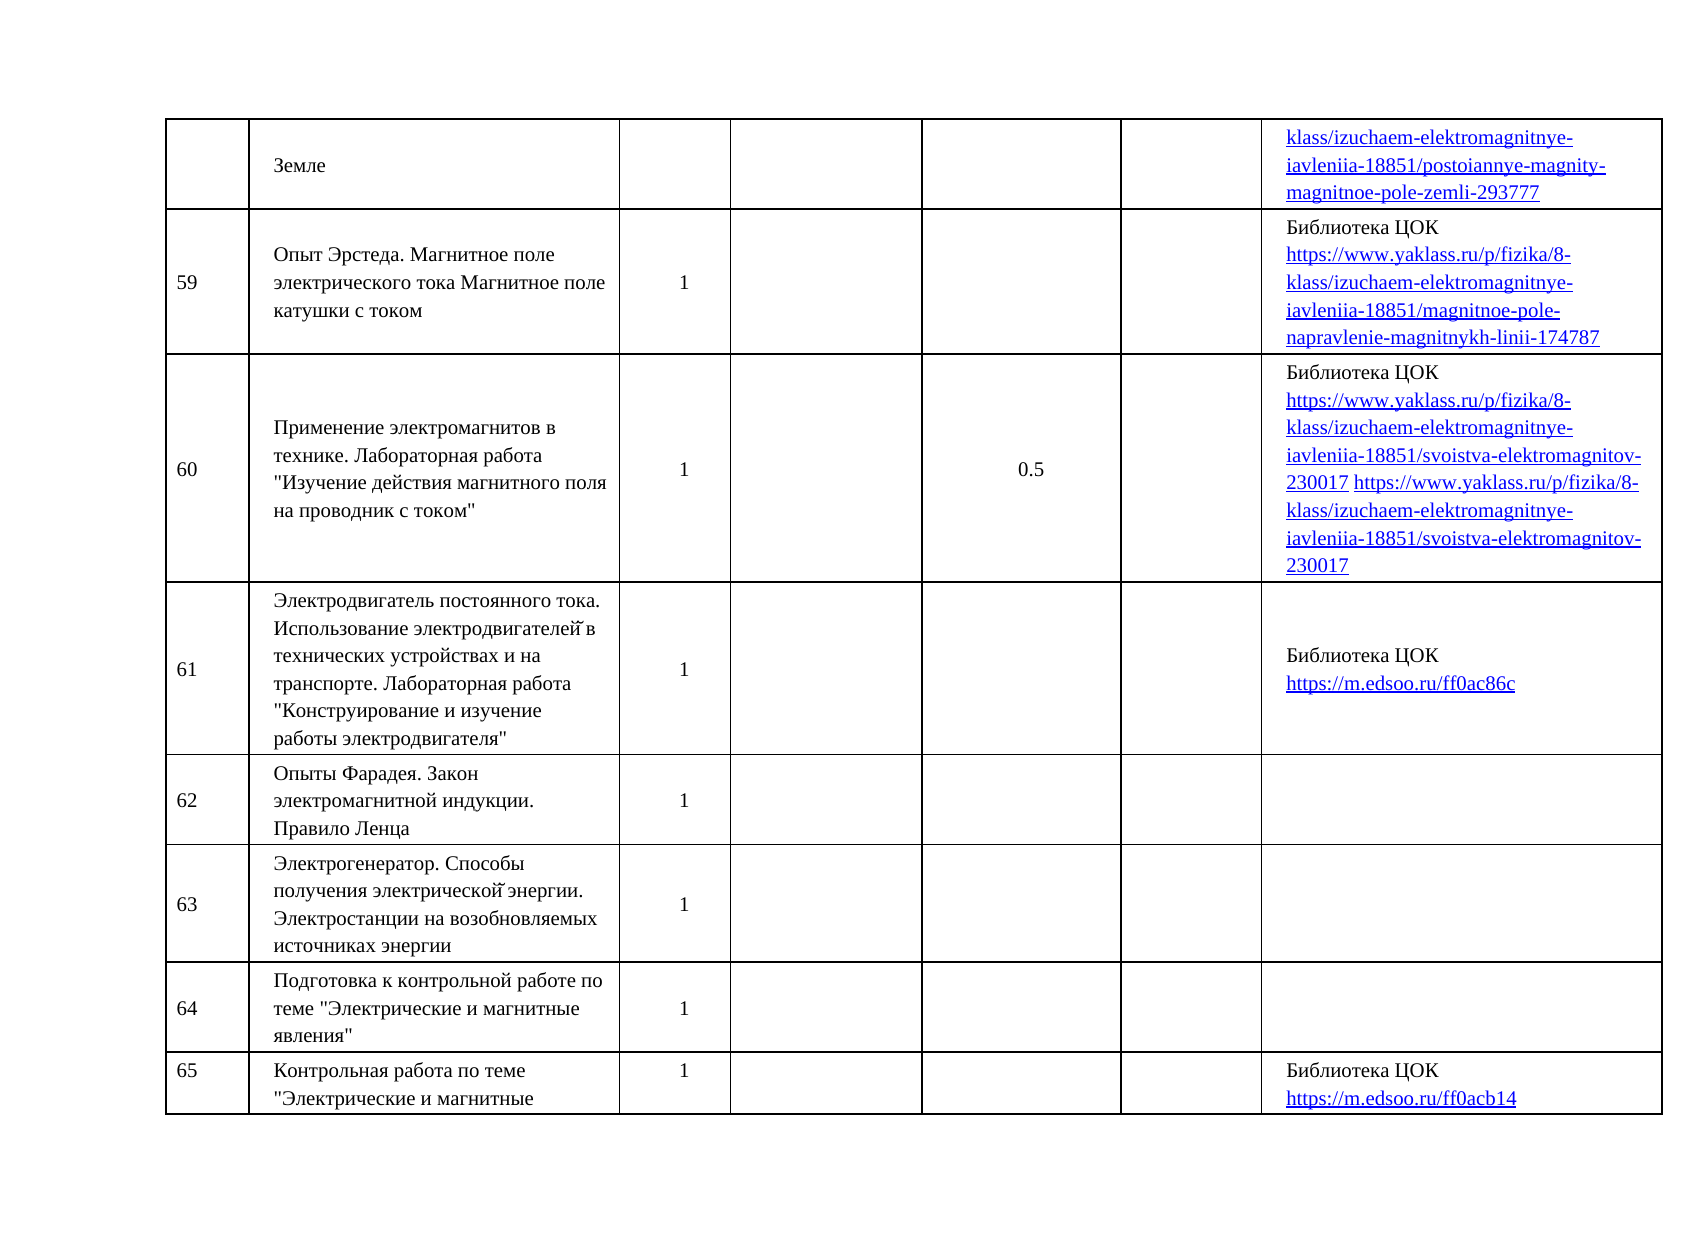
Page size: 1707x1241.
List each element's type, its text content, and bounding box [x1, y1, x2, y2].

table_cell [1122, 1053, 1261, 1113]
table_cell [1262, 755, 1661, 844]
table_cell Библиотека ЦОК https://www.yaklass.ru/p/fizika/8-klass/izuchaem-elektromagnitnye-iavleniia-18851/magnitnoe-pole-napravlenie-magnitnykh-linii-174787 [1262, 210, 1661, 353]
table_cell [731, 120, 921, 208]
table_cell [923, 1053, 1120, 1113]
table_cell [1122, 120, 1261, 208]
table_cell 62 [167, 755, 248, 844]
table_cell Опыт Эрстеда. Магнитное поле электрического тока Магнитное поле катушки с током [250, 210, 619, 353]
table_cell 1 [620, 583, 730, 754]
table_cell Библиотека ЦОК https://www.yaklass.ru/p/fizika/8-klass/izuchaem-elektromagnitnye-iavleniia-18851/svoistva-elektromagnitov-230017 https://www.yaklass.ru/p/fizika/8-klass/izuchaem-elektromagnitnye-iavleniia-18851/svoistva-elektromagnitov-230017 [1262, 355, 1661, 581]
table_cell 1 [620, 120, 730, 208]
table_cell [1262, 845, 1661, 961]
table_cell 59 [167, 210, 248, 353]
table_cell [1122, 355, 1261, 581]
table_cell [1122, 583, 1261, 754]
table_cell [731, 963, 921, 1051]
table_cell Электродвигатель постоянного тока. Использование электродвигателей̆ в технических устройствах и на транспорте. Лабораторная работа "Конструирование и изучение работы электродвигателя" [250, 583, 619, 754]
table_cell 1 [620, 845, 730, 961]
table_cell [923, 210, 1120, 353]
table_cell 1 [620, 1053, 730, 1113]
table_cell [1262, 120, 1661, 208]
table_cell [731, 583, 921, 754]
table_cell [731, 210, 921, 353]
table_cell 1 [620, 755, 730, 844]
table_cell [1122, 963, 1261, 1051]
table_cell Библиотека ЦОК https://m.edsoo.ru/ff0ac86c [1262, 583, 1661, 754]
table_cell 60 [167, 355, 248, 581]
table_cell 64 [167, 963, 248, 1051]
table_cell 1 [620, 963, 730, 1051]
table_cell Опыты Фарадея. Закон электромагнитной индукции. Правило Ленца [250, 755, 619, 844]
table_cell [923, 845, 1120, 961]
table_cell [731, 1053, 921, 1113]
table_cell [731, 845, 921, 961]
table_cell [731, 355, 921, 581]
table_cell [250, 120, 619, 208]
table_cell 1 [620, 210, 730, 353]
table_cell [731, 755, 921, 844]
table_cell 65 [167, 1053, 248, 1113]
table_cell Электрогенератор. Способы получения электрической̆ энергии. Электростанции на возобновляемых источниках энергии [250, 845, 619, 961]
table_cell [923, 120, 1120, 208]
table_cell [923, 963, 1120, 1051]
table_cell [1122, 755, 1261, 844]
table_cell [1262, 1053, 1661, 1113]
table_cell [1122, 845, 1261, 961]
table_cell 61 [167, 583, 248, 754]
table_cell 63 [167, 845, 248, 961]
table_cell Подготовка к контрольной работе по теме "Электрические и магнитные явления" [250, 963, 619, 1051]
table_cell [1122, 210, 1261, 353]
table_cell 0.5 [923, 355, 1120, 581]
table_cell [923, 583, 1120, 754]
table_cell 1 [620, 355, 730, 581]
table_cell [923, 755, 1120, 844]
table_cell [250, 1053, 619, 1113]
table_cell 58 [167, 120, 248, 208]
table_cell Применение электромагнитов в технике. Лабораторная работа "Изучение действия магнитного поля на проводник с током" [250, 355, 619, 581]
table_cell [1262, 963, 1661, 1051]
